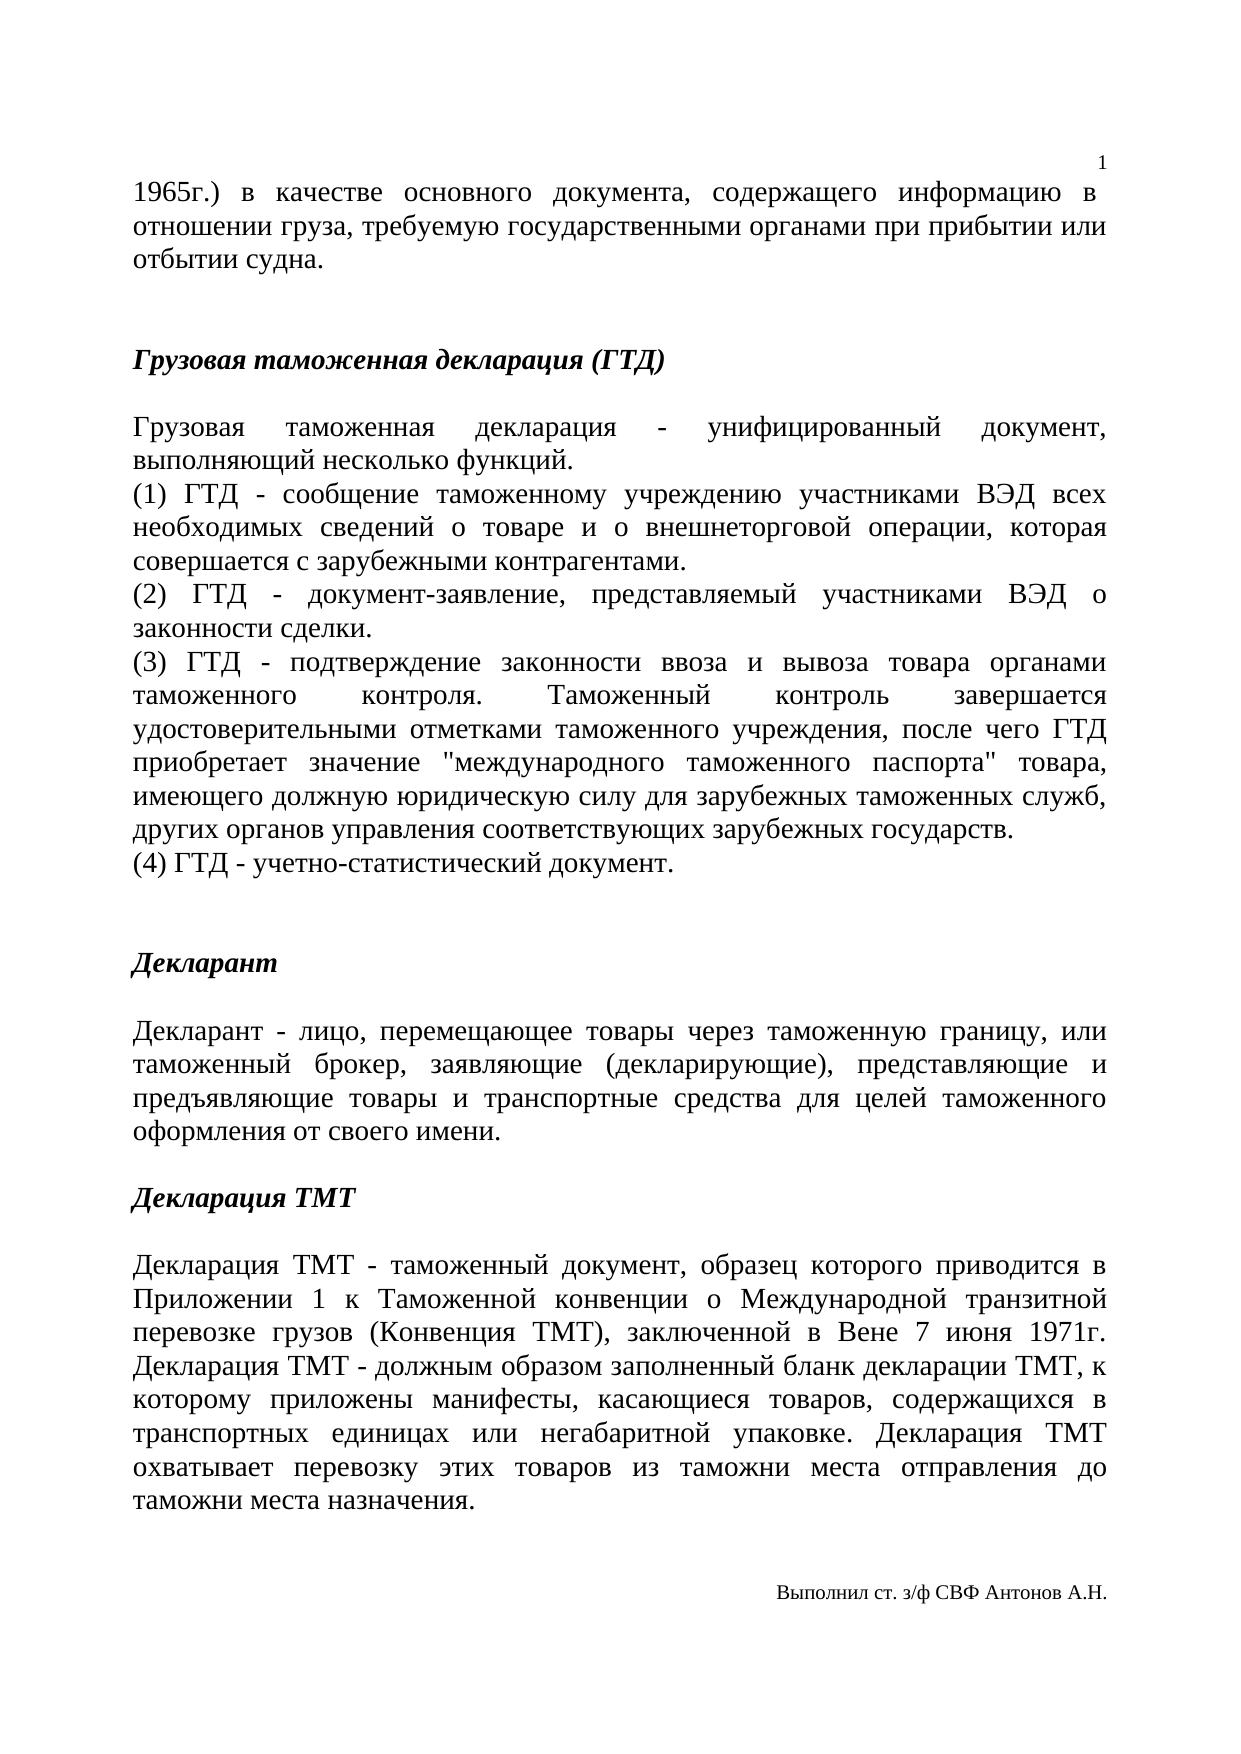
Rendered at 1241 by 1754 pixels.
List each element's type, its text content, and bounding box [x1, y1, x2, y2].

text Декларант - лицо, перемещающее товары через таможенную границу, или таможенный брокер, заявляющие (декларирующие), представляющие и предъявляющие товары и транспортные средства для целей таможенного оформления от своего имени. [133, 1013, 1108, 1147]
text (1) ГТД - сообщение таможенному учреждению участниками ВЭД всех необходимых сведений о товаре и о внешнеторговой операции, которая совершается с зарубежными контрагентами. [133, 476, 1108, 577]
text Грузовая таможенная декларация - унифицированный документ, выполняющий несколько функций. [133, 409, 1108, 476]
text (2) ГТД - документ-заявление, представляемый участниками ВЭД о законности сделки. [133, 577, 1108, 644]
text (4) ГТД - учетно-статистический документ. [133, 845, 1108, 878]
text (3) ГТД - подтверждение законности ввоза и вывоза товара органами таможенного контроля. Таможенный контроль завершается удостоверительными отметками таможенного учреждения, после чего ГТД приобретает значение "международного таможенного паспорта" товара, имеющего должную юридическую силу для зарубежных таможенных служб, других органов управления соответствующих зарубежных государств. [133, 644, 1108, 845]
text Грузовая таможенная декларация (ГТД) [133, 342, 1108, 375]
text Декларация ТМТ [133, 1180, 1108, 1214]
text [133, 174, 1108, 275]
subtitle Декларант [133, 946, 1108, 979]
text Декларация ТМТ - таможенный документ, образец которого приводится в Приложении 1 к Таможенной конвенции о Международной транзитной перевозке грузов (Конвенция ТМТ), заключенной в Вене 7 июня 1971г. Декларация ТМТ - должным образом заполненный бланк декларации ТМТ, к которому приложены манифесты, касающиеся товаров, содержащихся в транспортных единицах или негабаритной упаковке. Декларация ТМТ охватывает перевозку этих товаров из таможни места отправления до таможни места назначения. [133, 1247, 1108, 1516]
